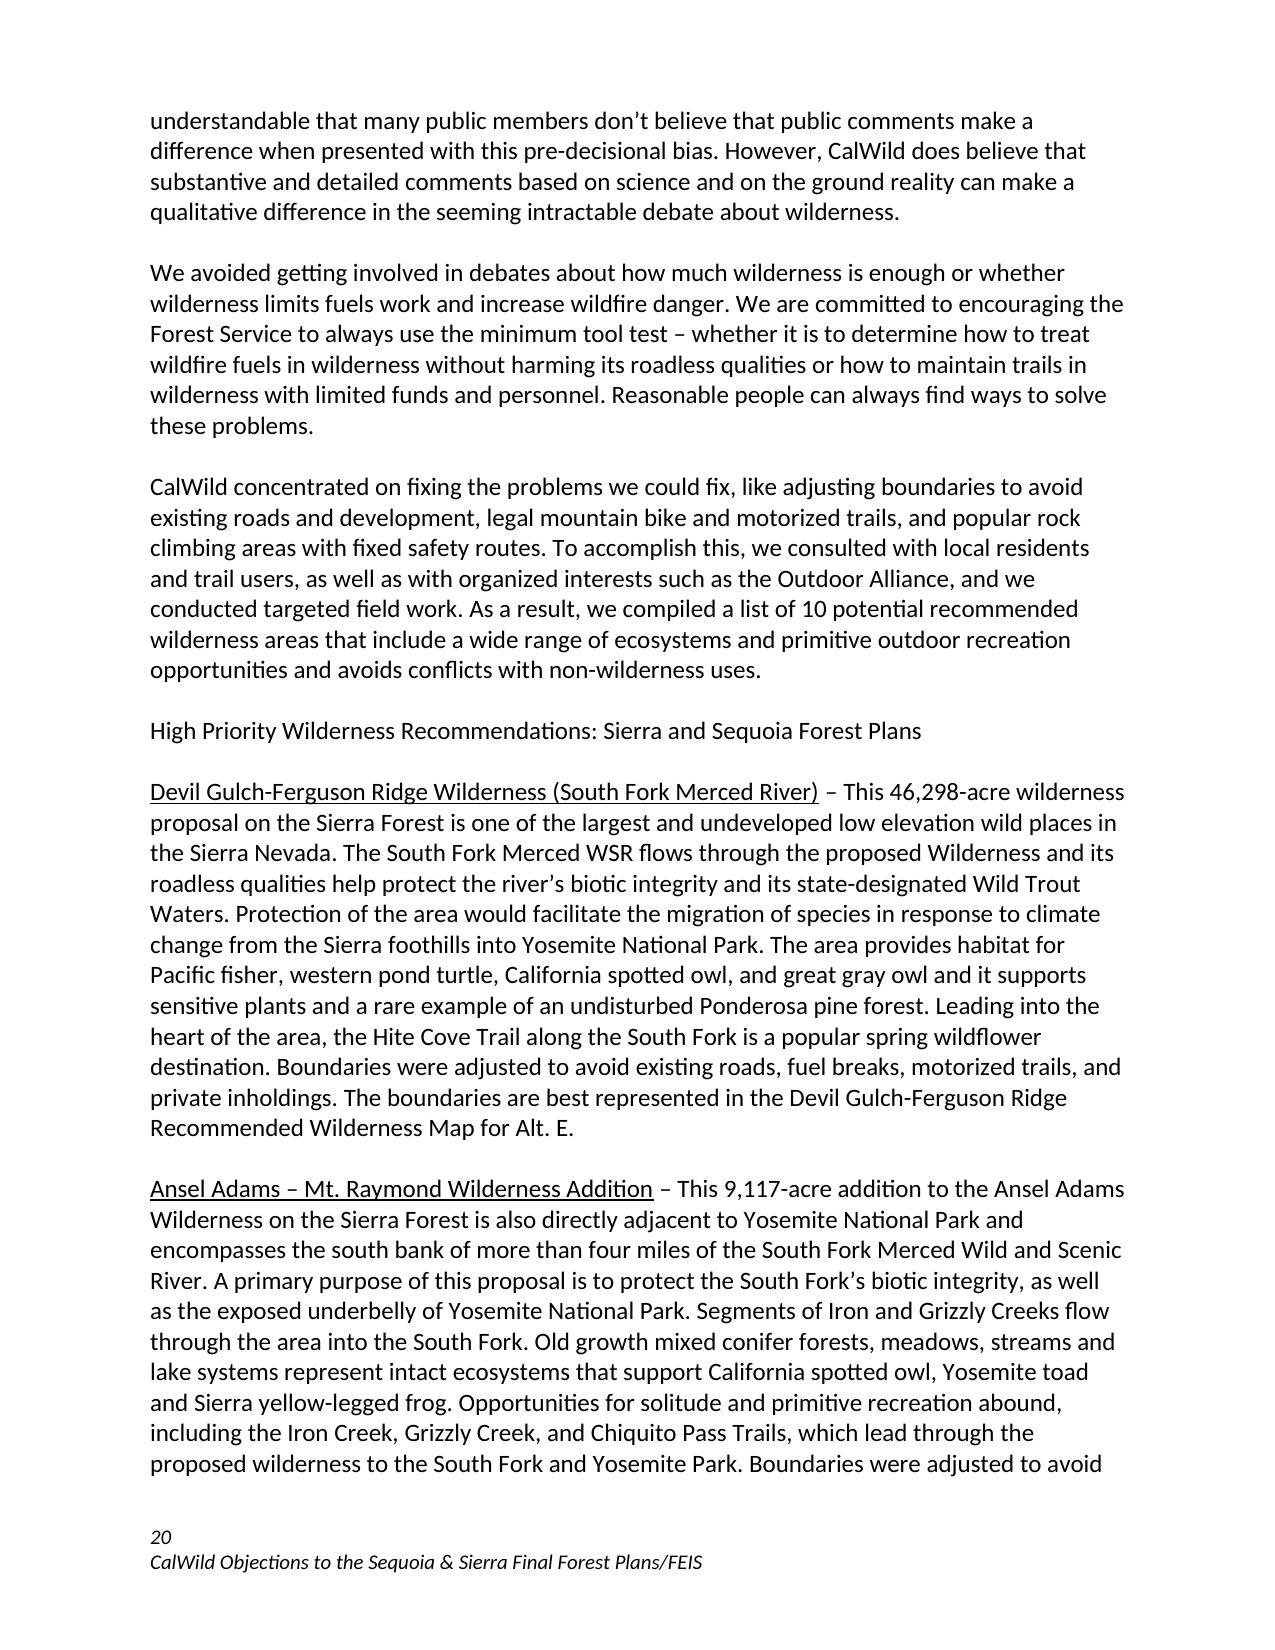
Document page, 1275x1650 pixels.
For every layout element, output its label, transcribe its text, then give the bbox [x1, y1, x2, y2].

text We avoided getting involved in debates about how much wilderness is enough or whether wilderness limits fuels work and increase wildfire danger. We are committed to encouraging the Forest Service to always use the minimum tool test – whether it is to determine how to treat wildfire fuels in wilderness without harming its roadless qualities or how to maintain trails in wilderness with limited funds and personnel. Reasonable people can always find ways to solve these problems. [150, 410, 1125, 593]
text We recall that a Forest Service official at the first public meeting for the planning process in Clovis, CA, shared his opinion that the Sierra Forest already had “enough” wilderness. It is understandable that many public members don’t believe that public comments make a difference when presented with this pre-decisional bias. However, CalWild does believe that substantive and detailed comments based on science and on the ground reality can make a qualitative difference in the seeming intractable debate about wilderness. [150, 197, 1125, 380]
text CalWild concentrated on fixing the problems we could fix, like adjusting boundaries to avoid existing roads and development, legal mountain bike and motorized trails, and popular rock climbing areas with fixed safety routes. To accomplish this, we consulted with local residents and trail users, as well as with organized interests such as the Outdoor Alliance, and we conducted targeted field work. As a result, we compiled a list of 10 potential recommended wilderness areas that include a wide range of ecosystems and primitive outdoor recreation opportunities and avoids conflicts with non-wilderness uses. [150, 624, 1125, 837]
text High Priority Wilderness Recommendations: Sierra and Sequoia Forest Plans [150, 868, 1125, 898]
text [150, 1326, 1125, 1478]
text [150, 105, 1125, 166]
text Devil Gulch-Ferguson Ridge Wilderness (South Fork Merced River) – This 46,298-acre wilderness proposal on the Sierra Forest is one of the largest and undeveloped low elevation wild places in the Sierra Nevada. The South Fork Merced WSR flows through the proposed Wilderness and its roadless qualities help protect the river’s biotic integrity and its state-designated Wild Trout Waters. Protection of the area would facilitate the migration of species in response to climate change from the Sierra foothills into Yosemite National Park. The area provides habitat for Pacific fisher, western pond turtle, California spotted owl, and great gray owl and it supports sensitive plants and a rare example of an undisturbed Ponderosa pine forest. Leading into the heart of the area, the Hite Cove Trail along the South Fork is a popular spring wildflower destination. Boundaries were adjusted to avoid existing roads, fuel breaks, motorized trails, and private inholdings. The boundaries are best represented in the Devil Gulch-Ferguson Ridge Recommended Wilderness Map for Alt. E. [150, 929, 1125, 1295]
